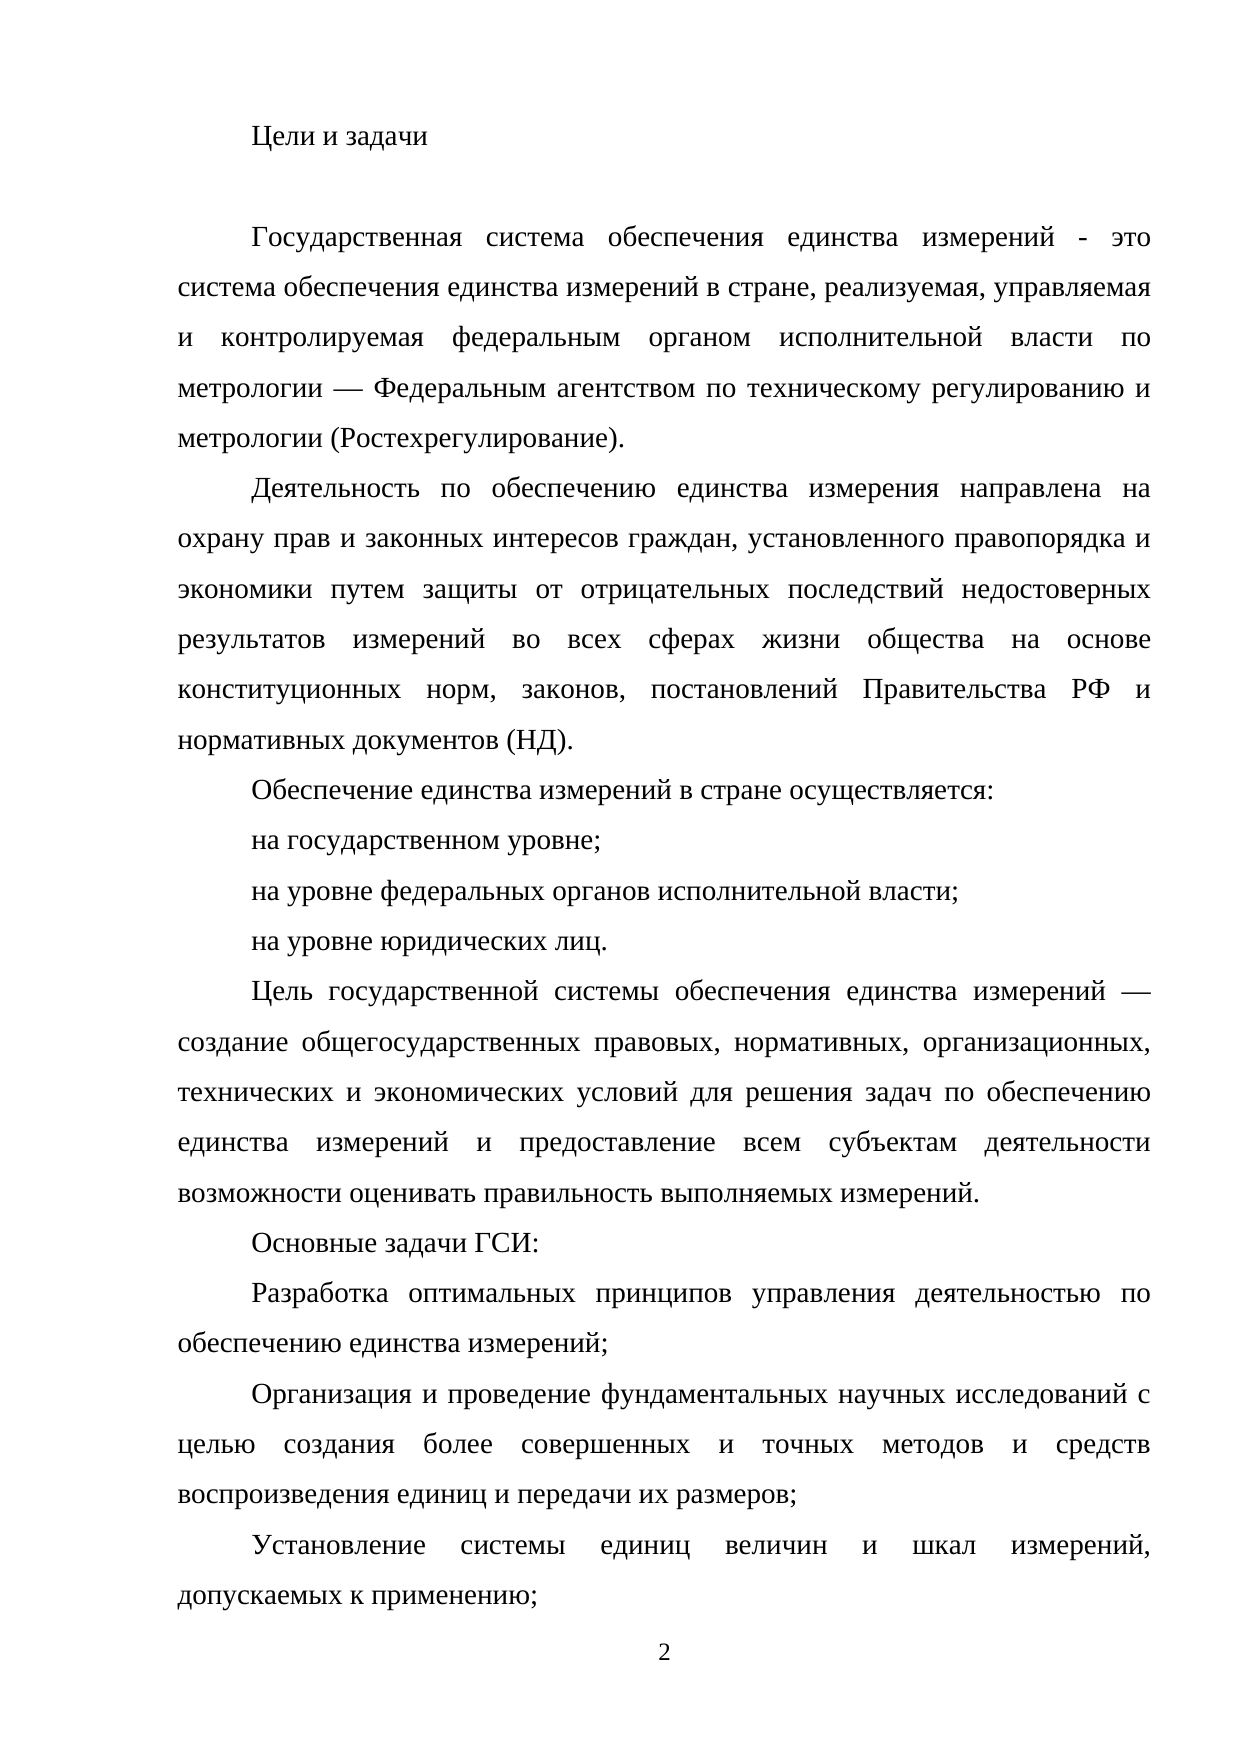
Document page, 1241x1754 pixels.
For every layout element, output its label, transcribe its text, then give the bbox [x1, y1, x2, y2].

text на уровне юридических лиц. [177, 923, 1152, 957]
text на государственном уровне; [177, 822, 1152, 856]
text Установление системы единиц величин и шкал измерений, допускаемых к применению; [177, 1527, 1152, 1611]
text Организация и проведение фундаментальных научных исследований с целью создания более совершенных и точных методов и средств воспроизведения единиц и передачи их размеров; [177, 1376, 1152, 1510]
text Обеспечение единства измерений в стране осуществляется: [177, 772, 1152, 806]
text Государственная система обеспечения единства измерений - это система обеспечения единства измерений в стране, реализуемая, управляемая и контролируемая федеральным органом исполнительной власти по метрологии — Федеральным агентством по техническому регулированию и метрологии (Ростехрегулирование). [177, 219, 1152, 453]
text Цели и задачи [177, 118, 1152, 152]
text Основные задачи ГСИ: [177, 1225, 1152, 1258]
text Разработка оптимальных принципов управления деятельностью по обеспечению единства измерений; [177, 1275, 1152, 1359]
text на уровне федеральных органов исполнительной власти; [177, 873, 1152, 906]
text Деятельность по обеспечению единства измерения направлена на охрану прав и законных интересов граждан, установленного правопорядка и экономики путем защиты от отрицательных последствий недостоверных результатов измерений во всех сферах жизни общества на основе конституционных норм, законов, постановлений Правительства РФ и нормативных документов (НД). [177, 470, 1152, 755]
text Цель государственной системы обеспечения единства измерений — создание общегосударственных правовых, нормативных, организационных, технических и экономических условий для решения задач по обеспечению единства измерений и предоставление всем субъектам деятельности возможности оценивать правильность выполняемых измерений. [177, 973, 1152, 1208]
